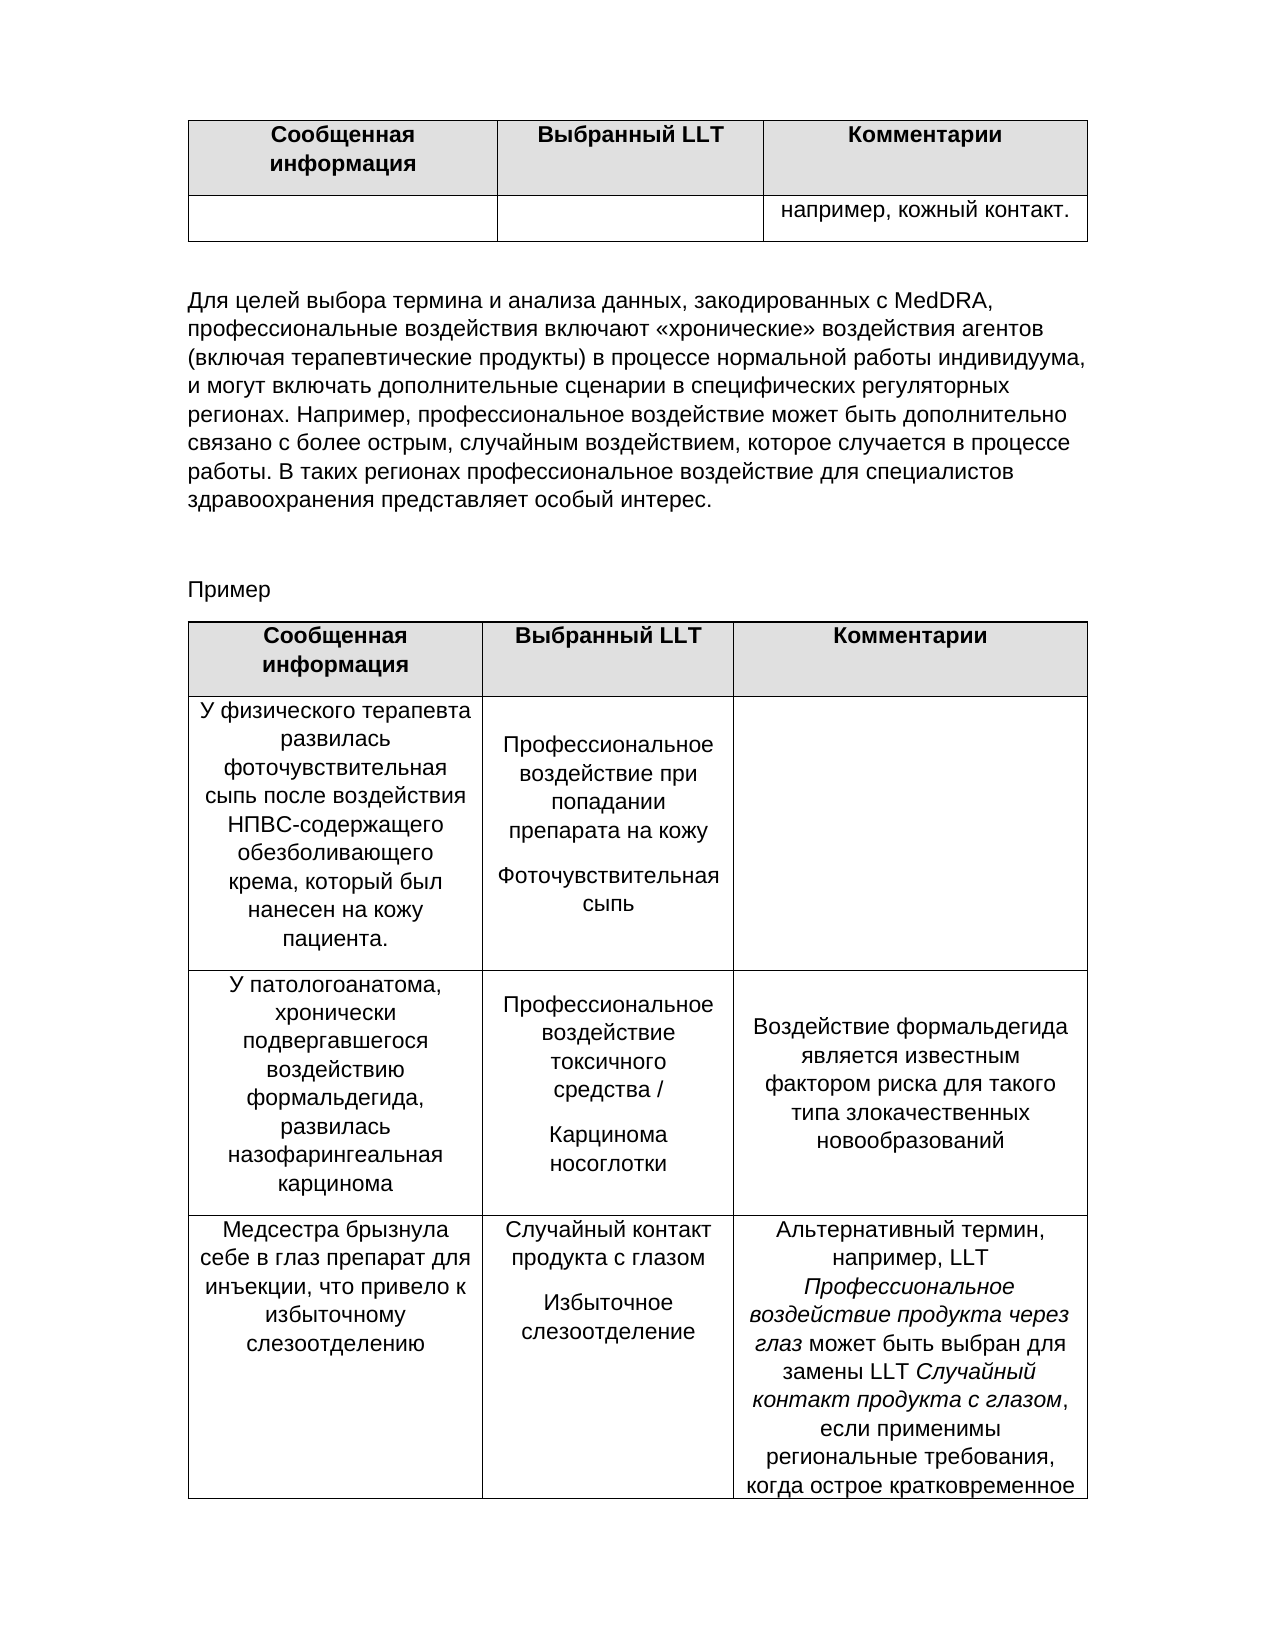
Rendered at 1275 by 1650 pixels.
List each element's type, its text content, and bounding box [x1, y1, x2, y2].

text Пример [187, 576, 1087, 603]
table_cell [498, 196, 763, 241]
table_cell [734, 1216, 1087, 1498]
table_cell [189, 196, 497, 241]
table_header Комментарии [734, 623, 1087, 696]
table_cell Воздействие формальдегида является известным фактором риска для такого типа злокачественных новообразований [734, 971, 1087, 1215]
table_cell У физического терапевта развилась фоточувствительная сыпь после воздействия НПВС-содержащего обезболивающего крема, который был нанесен на кожу пациента. [189, 697, 482, 969]
table_header Выбранный LLT [498, 121, 763, 195]
table_cell У патологоанатома, хронически подвергавшегося воздействию формальдегида, развилась назофарингеальная карцинома [189, 971, 482, 1215]
table_header Выбранный LLT [483, 623, 733, 696]
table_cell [483, 1216, 733, 1498]
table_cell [764, 196, 1087, 241]
table_cell [734, 697, 1087, 969]
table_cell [189, 1216, 482, 1498]
table_cell Профессиональное воздействие при попадании препарата на кожу Фоточувствительная сыпь [483, 697, 733, 969]
table_header Сообщенная информация [189, 623, 482, 696]
table_cell Профессиональное воздействие токсичного средства / Карцинома носоглотки [483, 971, 733, 1215]
table_header Комментарии [764, 121, 1087, 195]
text Для целей выбора термина и анализа данных, закодированных с MedDRA, профессиональные воздействия включают «хронические» воздействия агентов (включая терапевтические продукты) в процессе нормальной работы индивидуума, и могут включать дополнительные сценарии в специфических регуляторных регионах. Например, профессиональное воздействие может быть дополнительно связано с более острым, случайным воздействием, которое случается в процессе работы. В таких регионах профессиональное воздействие для специалистов здравоохранения представляет особый интерес. [187, 287, 1087, 512]
table_header Сообщенная информация [189, 121, 497, 195]
